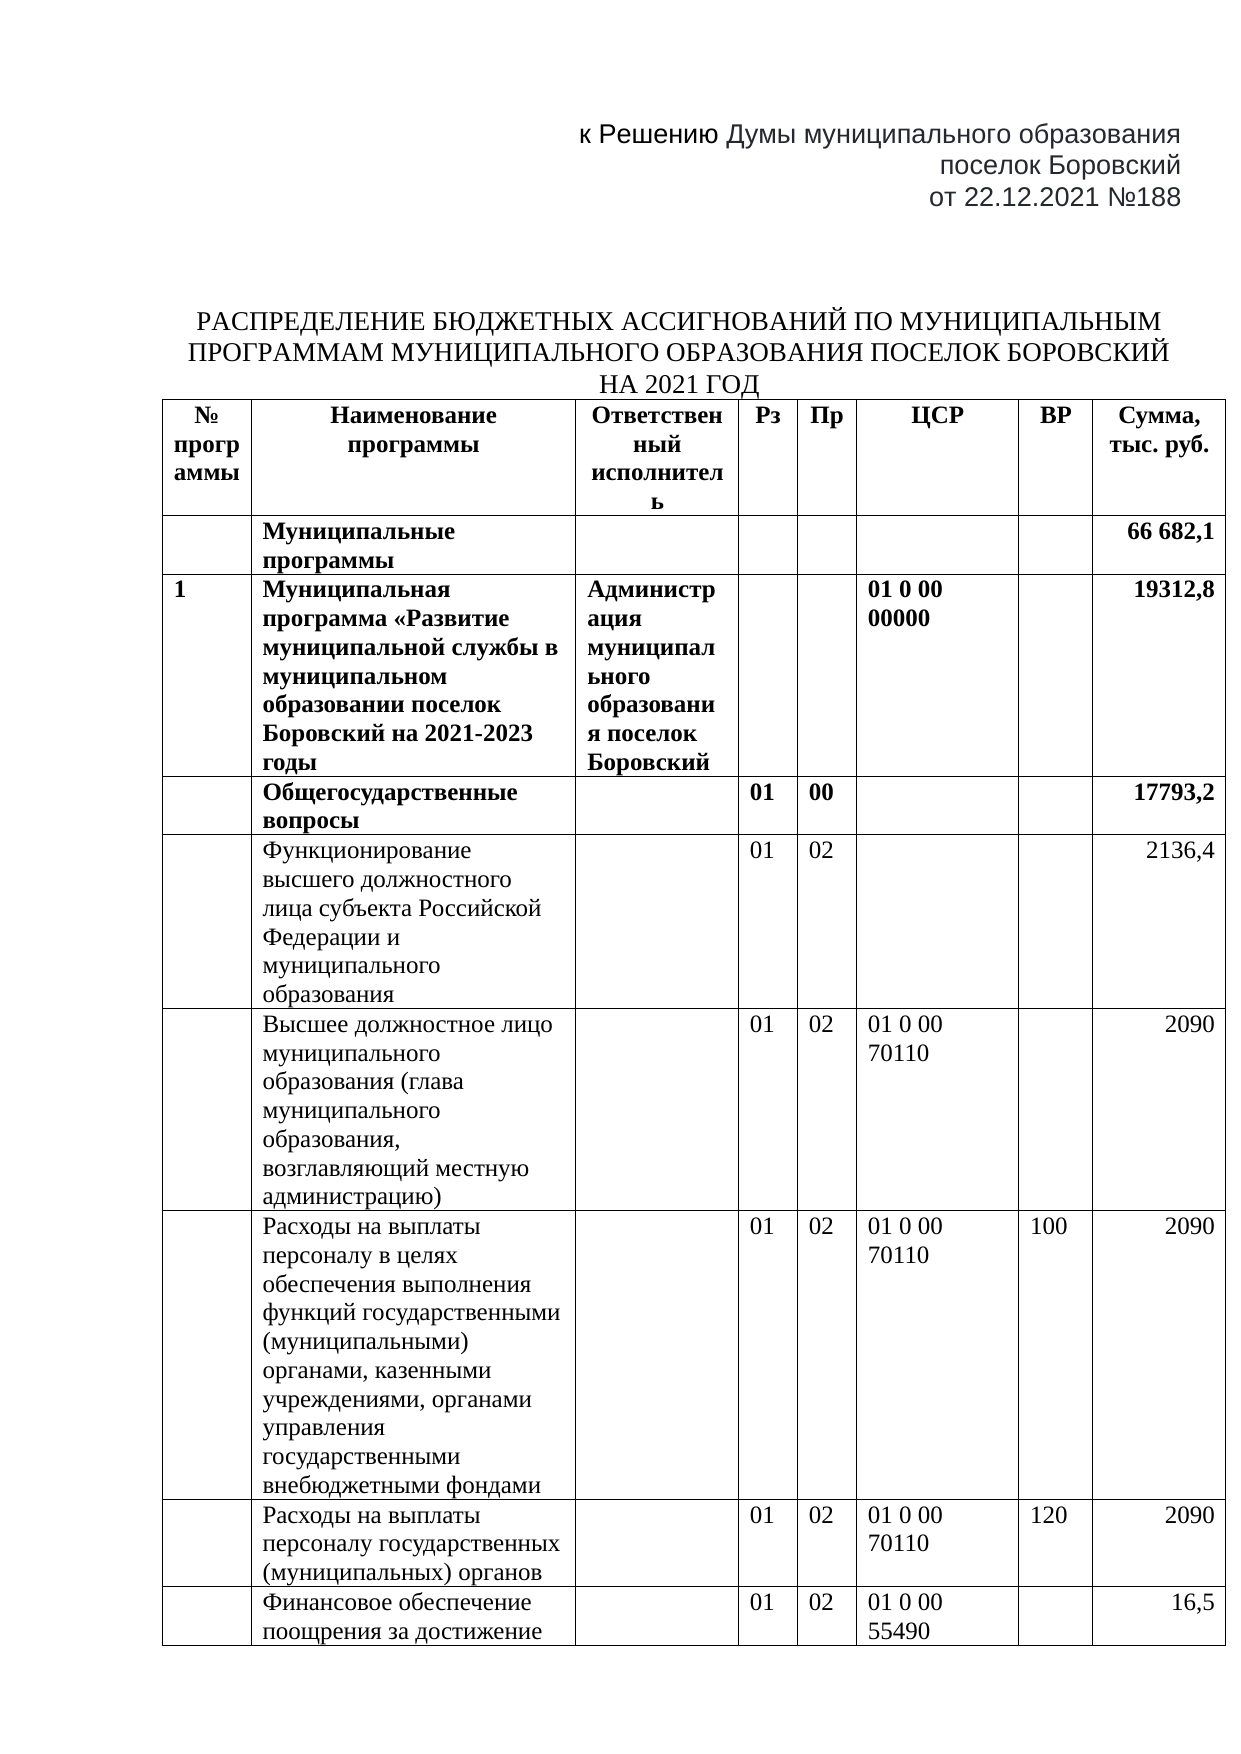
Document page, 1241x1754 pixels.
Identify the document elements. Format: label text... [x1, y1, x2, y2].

text РАСПРЕДЕЛЕНИЕ БЮДЖЕТНЫХ АССИГНОВАНИЙ ПО МУНИЦИПАЛЬНЫМ ПРОГРАММАМ МУНИЦИПАЛЬНОГО ОБРАЗОВАНИЯ ПОСЕЛОК БОРОВСКИЙ НА 2021 ГОД [177, 305, 1181, 399]
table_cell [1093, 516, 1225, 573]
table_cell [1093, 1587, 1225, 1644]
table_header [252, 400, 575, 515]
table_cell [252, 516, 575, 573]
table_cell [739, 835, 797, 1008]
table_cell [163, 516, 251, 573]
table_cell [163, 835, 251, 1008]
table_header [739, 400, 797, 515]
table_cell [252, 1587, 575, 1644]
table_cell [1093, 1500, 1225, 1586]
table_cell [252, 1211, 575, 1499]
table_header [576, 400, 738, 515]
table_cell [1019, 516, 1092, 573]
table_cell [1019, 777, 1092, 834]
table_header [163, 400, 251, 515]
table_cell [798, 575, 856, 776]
text поселок Боровский от 22.12.2021 №188 [177, 149, 1181, 212]
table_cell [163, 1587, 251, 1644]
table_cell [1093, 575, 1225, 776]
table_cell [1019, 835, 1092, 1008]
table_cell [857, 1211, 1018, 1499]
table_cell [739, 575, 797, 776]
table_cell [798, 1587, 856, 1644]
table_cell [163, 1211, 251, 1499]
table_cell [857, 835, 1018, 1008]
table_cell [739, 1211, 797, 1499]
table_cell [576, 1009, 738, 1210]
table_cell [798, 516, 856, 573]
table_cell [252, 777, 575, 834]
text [177, 118, 1181, 149]
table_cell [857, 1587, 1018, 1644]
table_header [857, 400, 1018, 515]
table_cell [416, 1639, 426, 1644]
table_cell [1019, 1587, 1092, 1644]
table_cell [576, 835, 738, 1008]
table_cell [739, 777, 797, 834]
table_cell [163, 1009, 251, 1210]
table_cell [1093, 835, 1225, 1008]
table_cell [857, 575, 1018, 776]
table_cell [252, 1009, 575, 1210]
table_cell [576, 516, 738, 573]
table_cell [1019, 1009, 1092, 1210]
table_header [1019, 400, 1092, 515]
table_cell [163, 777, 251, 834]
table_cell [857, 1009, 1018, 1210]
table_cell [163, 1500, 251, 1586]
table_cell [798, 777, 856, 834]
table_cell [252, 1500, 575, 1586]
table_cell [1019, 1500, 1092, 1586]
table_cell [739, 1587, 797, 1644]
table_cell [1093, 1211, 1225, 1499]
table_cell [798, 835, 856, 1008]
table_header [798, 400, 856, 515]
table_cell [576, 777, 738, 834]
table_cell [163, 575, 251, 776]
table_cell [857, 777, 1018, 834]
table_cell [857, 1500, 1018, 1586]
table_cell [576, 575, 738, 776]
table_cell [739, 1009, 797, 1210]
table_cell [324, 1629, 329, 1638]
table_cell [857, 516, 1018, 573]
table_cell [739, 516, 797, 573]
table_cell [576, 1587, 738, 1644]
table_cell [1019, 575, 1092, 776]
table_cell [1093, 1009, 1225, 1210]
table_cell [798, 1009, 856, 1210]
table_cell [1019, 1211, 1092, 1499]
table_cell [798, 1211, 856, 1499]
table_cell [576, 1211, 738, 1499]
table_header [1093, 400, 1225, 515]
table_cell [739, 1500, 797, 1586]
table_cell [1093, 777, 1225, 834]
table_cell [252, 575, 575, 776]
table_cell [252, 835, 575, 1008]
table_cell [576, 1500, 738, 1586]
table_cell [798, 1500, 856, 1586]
